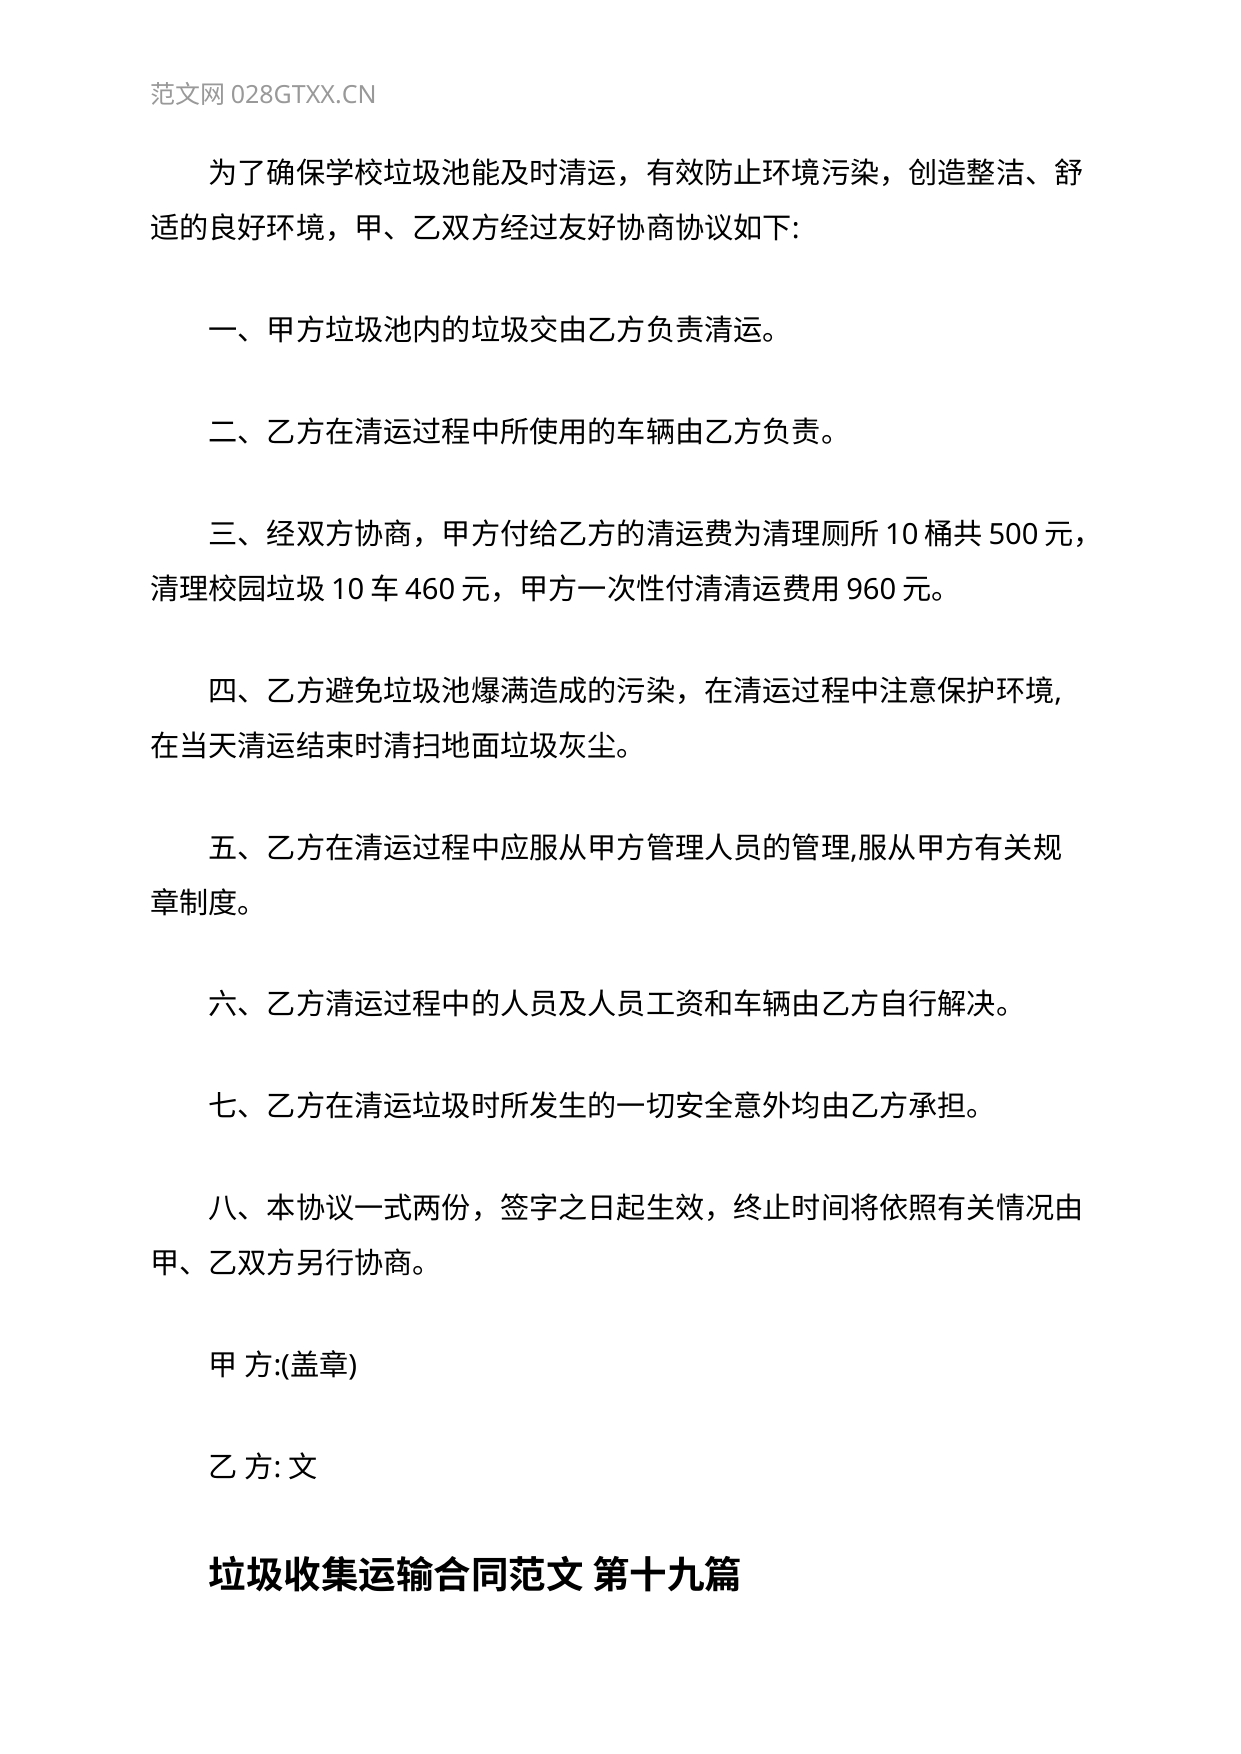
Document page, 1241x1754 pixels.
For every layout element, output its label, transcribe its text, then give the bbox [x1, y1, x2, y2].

text 八、本协议一式两份，签字之日起生效，终止时间将依照有关情况由甲、乙双方另行协商。 [150, 1184, 1090, 1282]
text 三、经双方协商，甲方付给乙方的清运费为清理厕所10桶共500元，清理校园垃圾10车460元，甲方一次性付清清运费用960元。 [150, 510, 1090, 608]
text 六、乙方清运过程中的人员及人员工资和车辆由乙方自行解决。 [150, 981, 1090, 1023]
text 七、乙方在清运垃圾时所发生的一切安全意外均由乙方承担。 [150, 1083, 1090, 1125]
text 为了确保学校垃圾池能及时清运，有效防止环境污染，创造整洁、舒适的良好环境，甲、乙双方经过友好协商协议如下: [150, 150, 1090, 247]
text 垃圾收集运输合同范文 第十九篇 [150, 1545, 1090, 1599]
text 四、乙方避免垃圾池爆满造成的污染，在清运过程中注意保护环境,在当天清运结束时清扫地面垃圾灰尘。 [150, 667, 1090, 765]
text 乙 方: 文 [150, 1443, 1090, 1486]
text 一、甲方垃圾池内的垃圾交由乙方负责清运。 [150, 307, 1090, 349]
text 五、乙方在清运过程中应服从甲方管理人员的管理,服从甲方有关规章制度。 [150, 824, 1090, 921]
text 甲 方:(盖章) [150, 1341, 1090, 1383]
text 二、乙方在清运过程中所使用的车辆由乙方负责。 [150, 409, 1090, 451]
